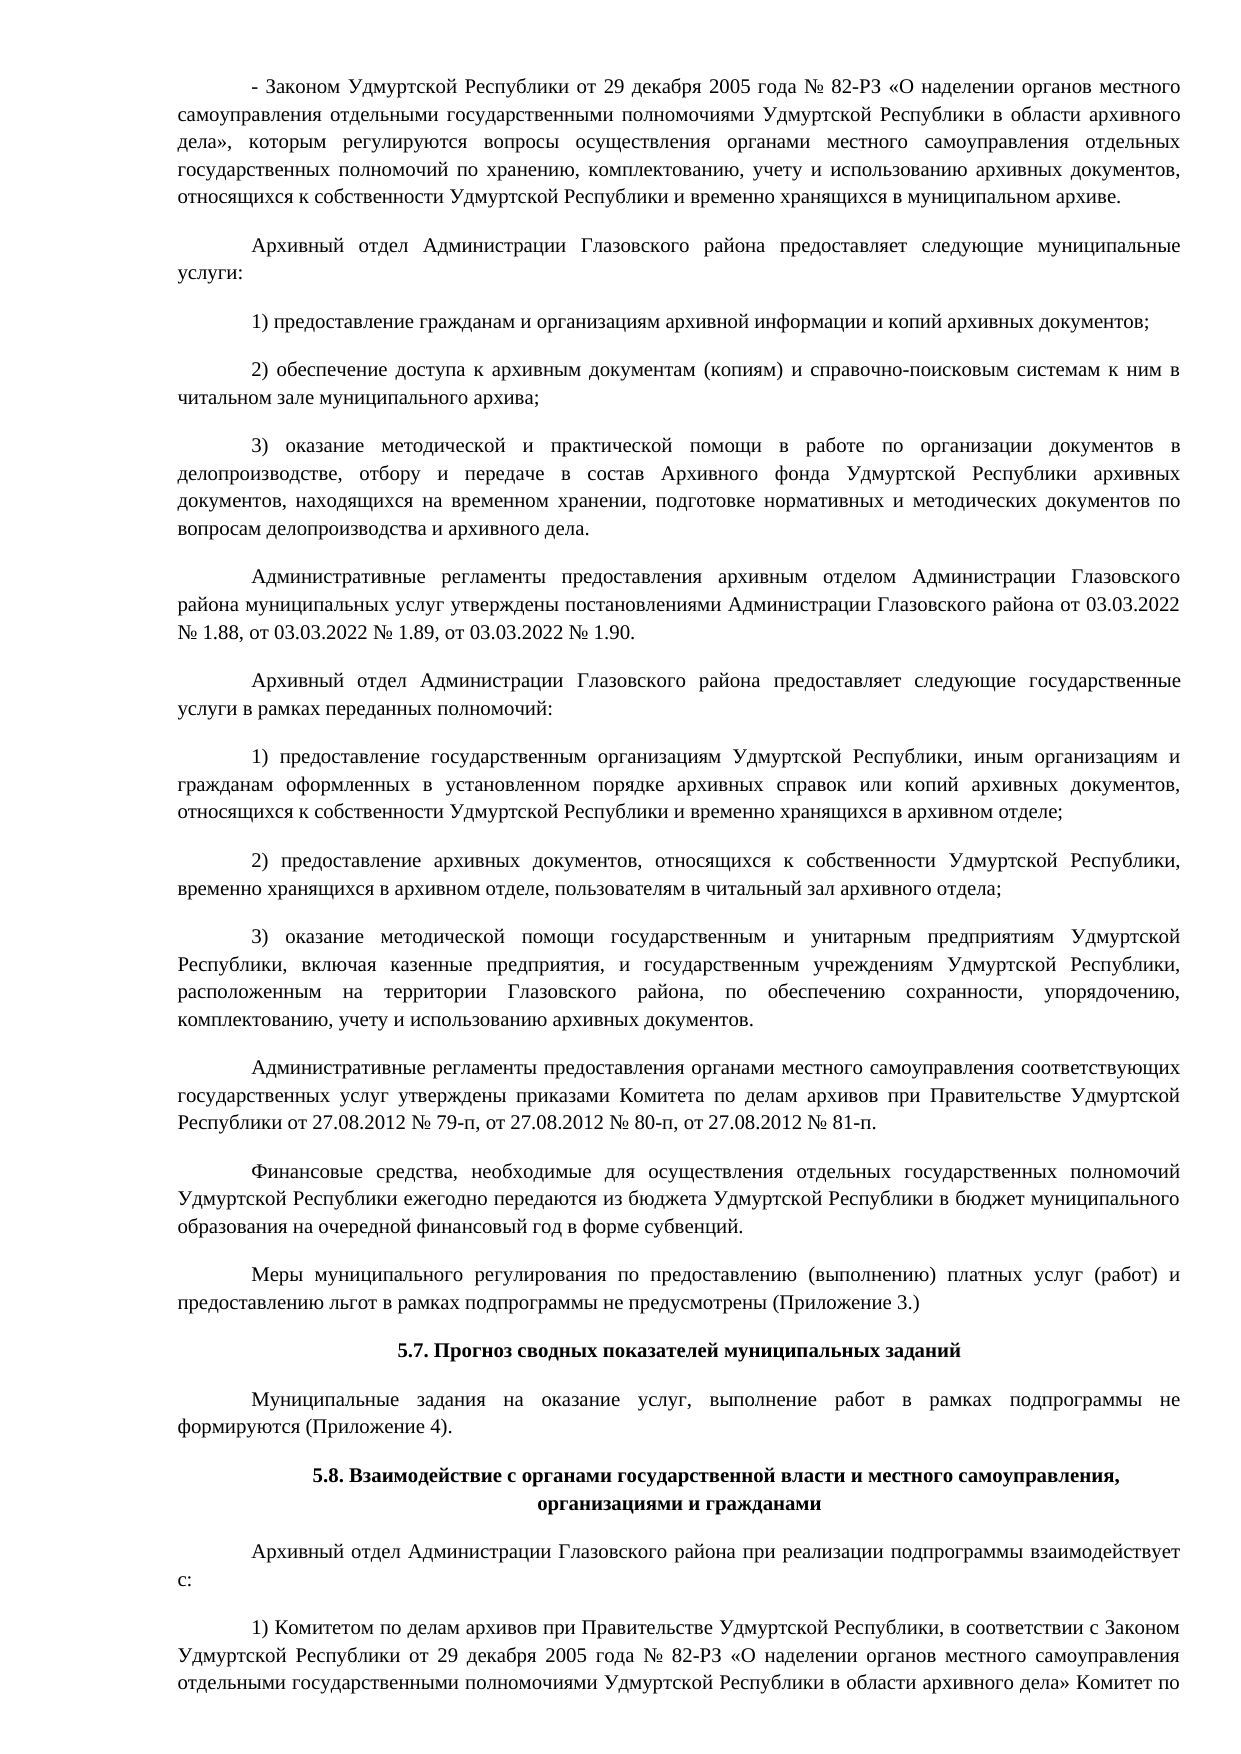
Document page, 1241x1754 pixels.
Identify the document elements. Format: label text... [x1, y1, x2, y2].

text Меры муниципального регулирования по предоставлению (выполнению) платных услуг (работ) и предоставлению льгот в рамках подпрограммы не предусмотрены (Приложение 3.) [177, 1262, 1181, 1314]
text Финансовые средства, необходимые для осуществления отдельных государственных полномочий Удмуртской Республики ежегодно передаются из бюджета Удмуртской Республики в бюджет муниципального образования на очередной финансовый год в форме субвенций. [177, 1159, 1181, 1238]
text Муниципальные задания на оказание услуг, выполнение работ в рамках подпрограммы не формируются (Приложение 4). [177, 1387, 1181, 1438]
text Архивный отдел Администрации Глазовского района при реализации подпрограммы взаимодействует с: [177, 1539, 1181, 1591]
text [177, 1615, 1181, 1694]
text 3) оказание методической помощи государственным и унитарным предприятиям Удмуртской Республики, включая казенные предприятия, и государственным учреждениям Удмуртской Республики, расположенным на территории Глазовского района, по обеспечению сохранности, упорядочению, комплектованию, учету и использованию архивных документов. [177, 924, 1181, 1031]
text Архивный отдел Администрации Глазовского района предоставляет следующие муниципальные услуги: [177, 233, 1181, 284]
text Административные регламенты предоставления архивным отделом Администрации Глазовского района муниципальных услуг утверждены постановлениями Администрации Глазовского района от 03.03.2022 № 1.88, от 03.03.2022 № 1.89, от 03.03.2022 № 1.90. [177, 564, 1181, 644]
text - Законом Удмуртской Республики от 29 декабря 2005 года № 82-РЗ «О наделении органов местного самоуправления отдельными государственными полномочиями Удмуртской Республики в области архивного дела», которым регулируются вопросы осуществления органами местного самоуправления отдельных государственных полномочий по хранению, комплектованию, учету и использованию архивных документов, относящихся к собственности Удмуртской Республики и временно хранящихся в муниципальном архиве. [177, 74, 1181, 208]
text Административные регламенты предоставления органами местного самоуправления соответствующих государственных услуг утверждены приказами Комитета по делам архивов при Правительстве Удмуртской Республики от 27.08.2012 № 79-п, от 27.08.2012 № 80-п, от 27.08.2012 № 81-п. [177, 1055, 1181, 1134]
text 3) оказание методической и практической помощи в работе по организации документов в делопроизводстве, отбору и передаче в состав Архивного фонда Удмуртской Республики архивных документов, находящихся на временном хранении, подготовке нормативных и методических документов по вопросам делопроизводства и архивного дела. [177, 433, 1181, 540]
text 2) предоставление архивных документов, относящихся к собственности Удмуртской Республики, временно хранящихся в архивном отделе, пользователям в читальный зал архивного отдела; [177, 848, 1181, 899]
text 5.8. Взаимодействие с органами государственной власти и местного самоуправления, организациями и гражданами [177, 1463, 1181, 1514]
text 1) предоставление гражданам и организациям архивной информации и копий архивных документов; [177, 309, 1181, 333]
text 1) предоставление государственным организациям Удмуртской Республики, иным организациям и гражданам оформленных в установленном порядке архивных справок или копий архивных документов, относящихся к собственности Удмуртской Республики и временно хранящихся в архивном отделе; [177, 744, 1181, 823]
text Архивный отдел Администрации Глазовского района предоставляет следующие государственные услуги в рамках переданных полномочий: [177, 668, 1181, 720]
text 5.7. Прогноз сводных показателей муниципальных заданий [177, 1338, 1181, 1362]
text 2) обеспечение доступа к архивным документам (копиям) и справочно-поисковым системам к ним в читальном зале муниципального архива; [177, 357, 1181, 409]
